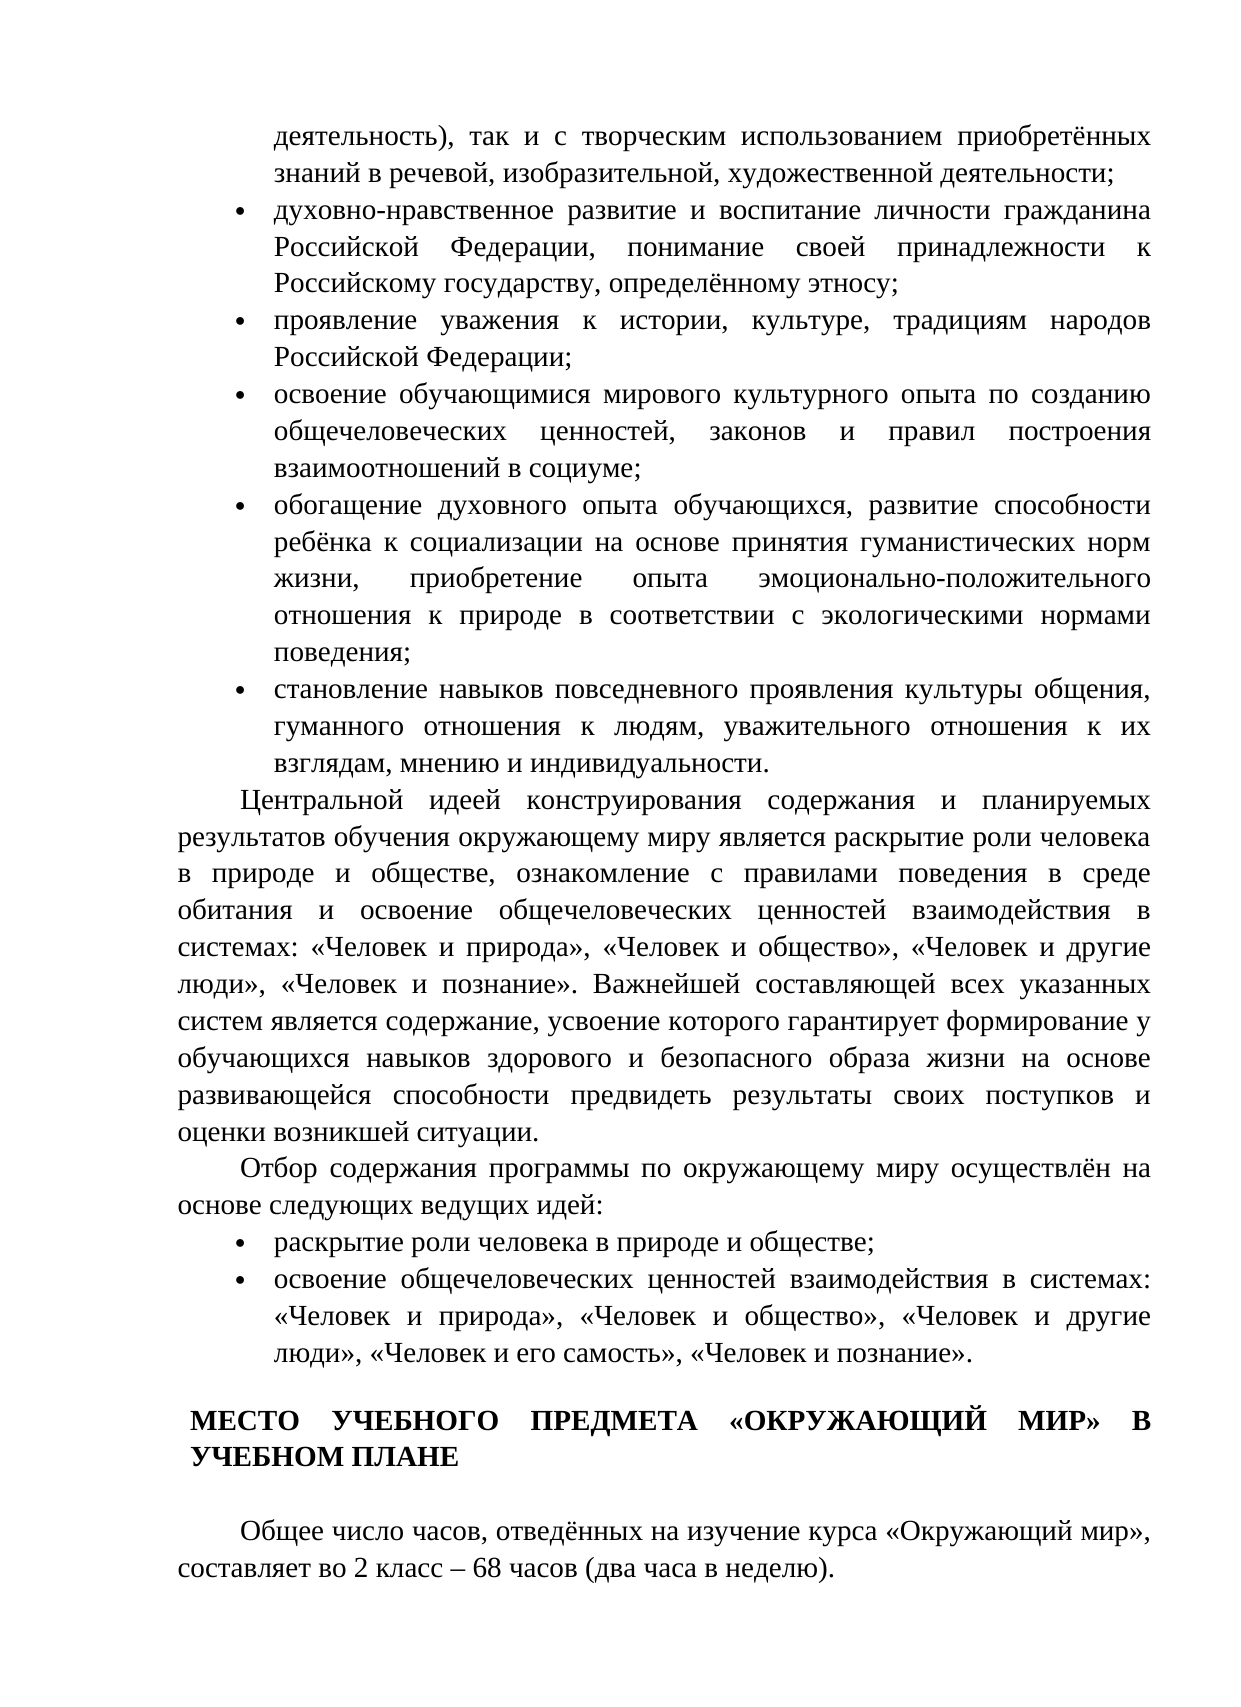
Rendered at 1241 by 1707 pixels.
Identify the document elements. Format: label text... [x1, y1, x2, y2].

list раскрытие роли человека в природе и обществе; [236, 1224, 1152, 1258]
text Общее число часов, отведённых на изучение курса «Окружающий мир», составляет во 2 класс – 68 часов (два часа в неделю). [177, 1513, 1152, 1584]
text Отбор содержания программы по окружающему миру осуществлён на основе следующих ведущих идей: [177, 1151, 1152, 1221]
list обогащение духовного опыта обучающихся, развитие способности ребёнка к социализации на основе принятия гуманистических норм жизни, приобретение опыта эмоционально-положительного отношения к природе в соответствии с экологическими нормами поведения; [236, 487, 1152, 668]
list становление навыков повседневного проявления культуры общения, гуманного отношения к людям, уважительного отношения к их взглядам, мнению и индивидуальности. [236, 671, 1152, 778]
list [236, 118, 1152, 188]
list духовно-нравственное развитие и воспитание личности гражданина Российской Федерации, понимание своей принадлежности к Российскому государству, определённому этносу; [236, 192, 1152, 299]
text Центральной идеей конструирования содержания и планируемых результатов обучения окружающему миру является раскрытие роли человека в природе и обществе, ознакомление с правилами поведения в среде обитания и освоение общечеловеческих ценностей взаимодействия в системах: «Человек и природа», «Человек и общество», «Человек и другие люди», «Человек и познание». Важнейшей составляющей всех указанных систем является содержание, усвоение которого гарантирует формирование у обучающихся навыков здорового и безопасного образа жизни на основе развивающейся способности предвидеть результаты своих поступков и оценки возникшей ситуации. [177, 782, 1152, 1147]
list проявление уважения к истории, культуре, традициям народов Российской Федерации; [236, 302, 1152, 373]
text МЕСТО УЧЕБНОГО ПРЕДМЕТА «ОКРУЖАЮЩИЙ МИР» В УЧЕБНОМ ПЛАНЕ [190, 1403, 1152, 1473]
list освоение общечеловеческих ценностей взаимодействия в системах: «Человек и природа», «Человек и общество», «Человек и другие люди», «Человек и его самость», «Человек и познание». [236, 1261, 1152, 1368]
list освоение обучающимися мирового культурного опыта по созданию общечеловеческих ценностей, законов и правил построения взаимоотношений в социуме; [236, 376, 1152, 483]
